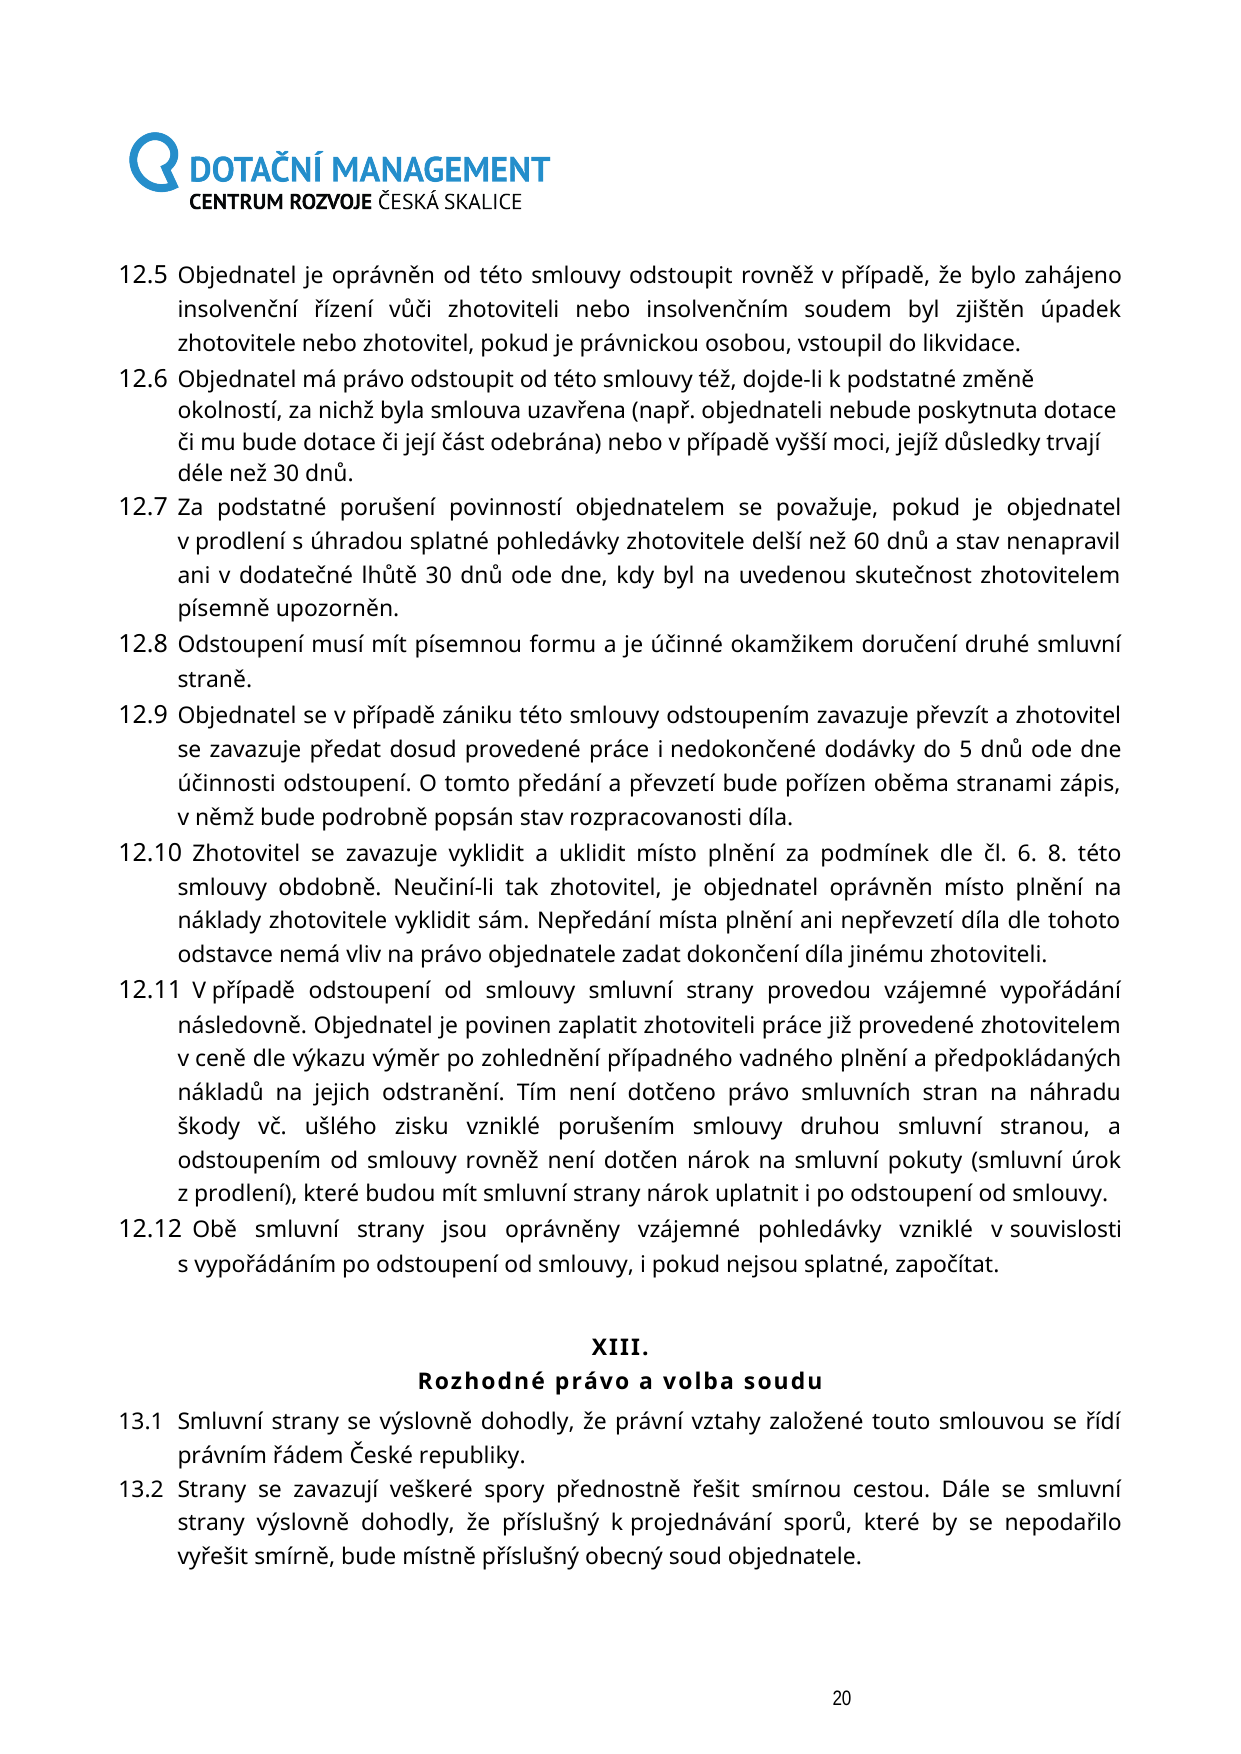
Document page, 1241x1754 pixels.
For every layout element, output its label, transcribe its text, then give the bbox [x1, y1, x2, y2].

list Objednatel má právo odstoupit od této smlouvy též, dojde-li k podstatné změně okolností, za nichž byla smlouva uzavřena (např. objednateli nebude poskytnuta dotace či mu bude dotace či její část odebrána) nebo v případě vyšší moci, jejíž důsledky trvají déle než 30 dnů. [118, 360, 1122, 488]
list V případě odstoupení od smlouvy smluvní strany provedou vzájemné vypořádání následovně. Objednatel je povinen zaplatit zhotoviteli práce již provedené zhotovitelem v ceně dle výkazu výměr po zohlednění případného vadného plnění a předpokládaných nákladů na jejich odstranění. Tím není dotčeno právo smluvních stran na náhradu škody vč. ušlého zisku vzniklé porušením smlouvy druhou smluvní stranou, a odstoupením od smlouvy rovněž není dotčen nárok na smluvní pokuty (smluvní úrok z prodlení), které budou mít smluvní strany nárok uplatnit i po odstoupení od smlouvy. [118, 972, 1122, 1208]
list Objednatel je oprávněn od této smlouvy odstoupit rovněž v případě, že bylo zahájeno insolvenční řízení vůči zhotoviteli nebo insolvenčním soudem byl zjištěn úpadek zhotovitele nebo zhotovitel, pokud je právnickou osobou, vstoupil do likvidace. [118, 256, 1122, 358]
subtitle XIII. [118, 1331, 1122, 1363]
list Zhotovitel se zavazuje vyklidit a uklidit místo plnění za podmínek dle čl. 6. 8. této smlouvy obdobně. Neučiní-li tak zhotovitel, je objednatel oprávněn místo plnění na náklady zhotovitele vyklidit sám. Nepředání místa plnění ani nepřevzetí díla dle tohoto odstavce nemá vliv na právo objednatele zadat dokončení díla jinému zhotoviteli. [118, 834, 1122, 969]
picture [118, 117, 589, 228]
subtitle Rozhodné právo a volba soudu [118, 1365, 1122, 1396]
list Obě smluvní strany jsou oprávněny vzájemné pohledávky vzniklé v souvislosti s vypořádáním po odstoupení od smlouvy, i pokud nejsou splatné, započítat. [118, 1211, 1122, 1279]
list Za podstatné porušení povinností objednatelem se považuje, pokud je objednatel v prodlení s úhradou splatné pohledávky zhotovitele delší než 60 dnů a stav nenapravil ani v dodatečné lhůtě 30 dnů ode dne, kdy byl na uvedenou skutečnost zhotovitelem písemně upozorněn. [118, 488, 1122, 623]
list Odstoupení musí mít písemnou formu a je účinné okamžikem doručení druhé smluvní straně. [118, 626, 1122, 694]
list Smluvní strany se výslovně dohodly, že právní vztahy založené touto smlouvou se řídí právním řádem České republiky. [118, 1405, 1122, 1470]
list Strany se zavazují veškeré spory přednostně řešit smírnou cestou. Dále se smluvní strany výslovně dohodly, že příslušný k projednávání sporů, které by se nepodařilo vyřešit smírně, bude místně příslušný obecný soud objednatele. [118, 1473, 1122, 1571]
list Objednatel se v případě zániku této smlouvy odstoupením zavazuje převzít a zhotovitel se zavazuje předat dosud provedené práce i nedokončené dodávky do 5 dnů ode dne účinnosti odstoupení. O tomto předání a převzetí bude pořízen oběma stranami zápis, v němž bude podrobně popsán stav rozpracovanosti díla. [118, 696, 1122, 832]
